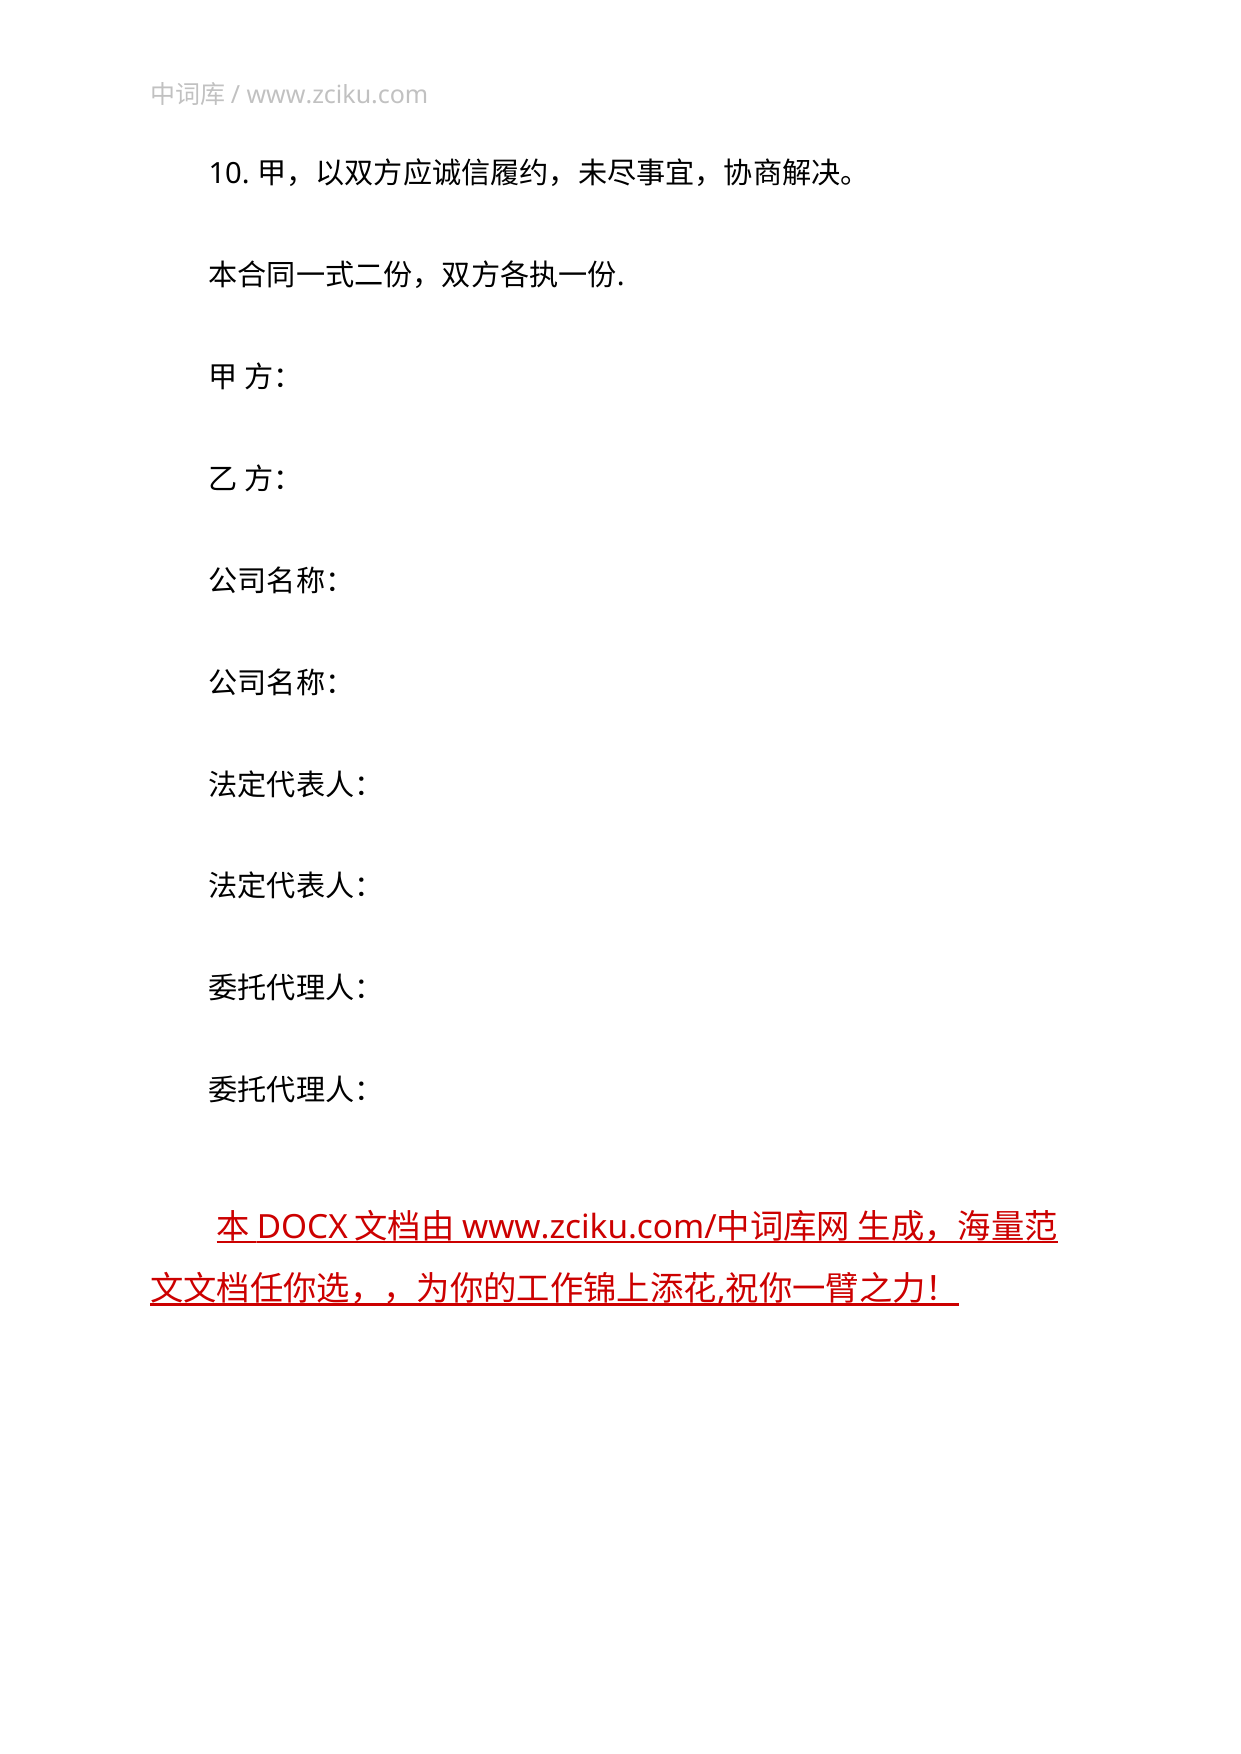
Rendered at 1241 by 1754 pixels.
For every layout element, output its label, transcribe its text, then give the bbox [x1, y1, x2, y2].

text 委托代理人： [150, 1066, 1090, 1109]
text 公司名称： [150, 659, 1090, 702]
text 法定代表人： [150, 761, 1090, 803]
text 本合同一式二份，双方各执一份. [150, 252, 1090, 294]
text 乙 方： [150, 456, 1090, 498]
text 委托代理人： [150, 964, 1090, 1007]
text 本DOCX文档由 www.zciku.com/中词库网 生成，海量范文文档任你选，，为你的工作锦上添花,祝你一臂之力！ [150, 1199, 1090, 1311]
text 公司名称： [150, 557, 1090, 600]
text 甲 方： [150, 354, 1090, 396]
text 10. 甲，以双方应诚信履约，未尽事宜，协商解决。 [150, 150, 1090, 192]
text 法定代表人： [150, 863, 1090, 905]
